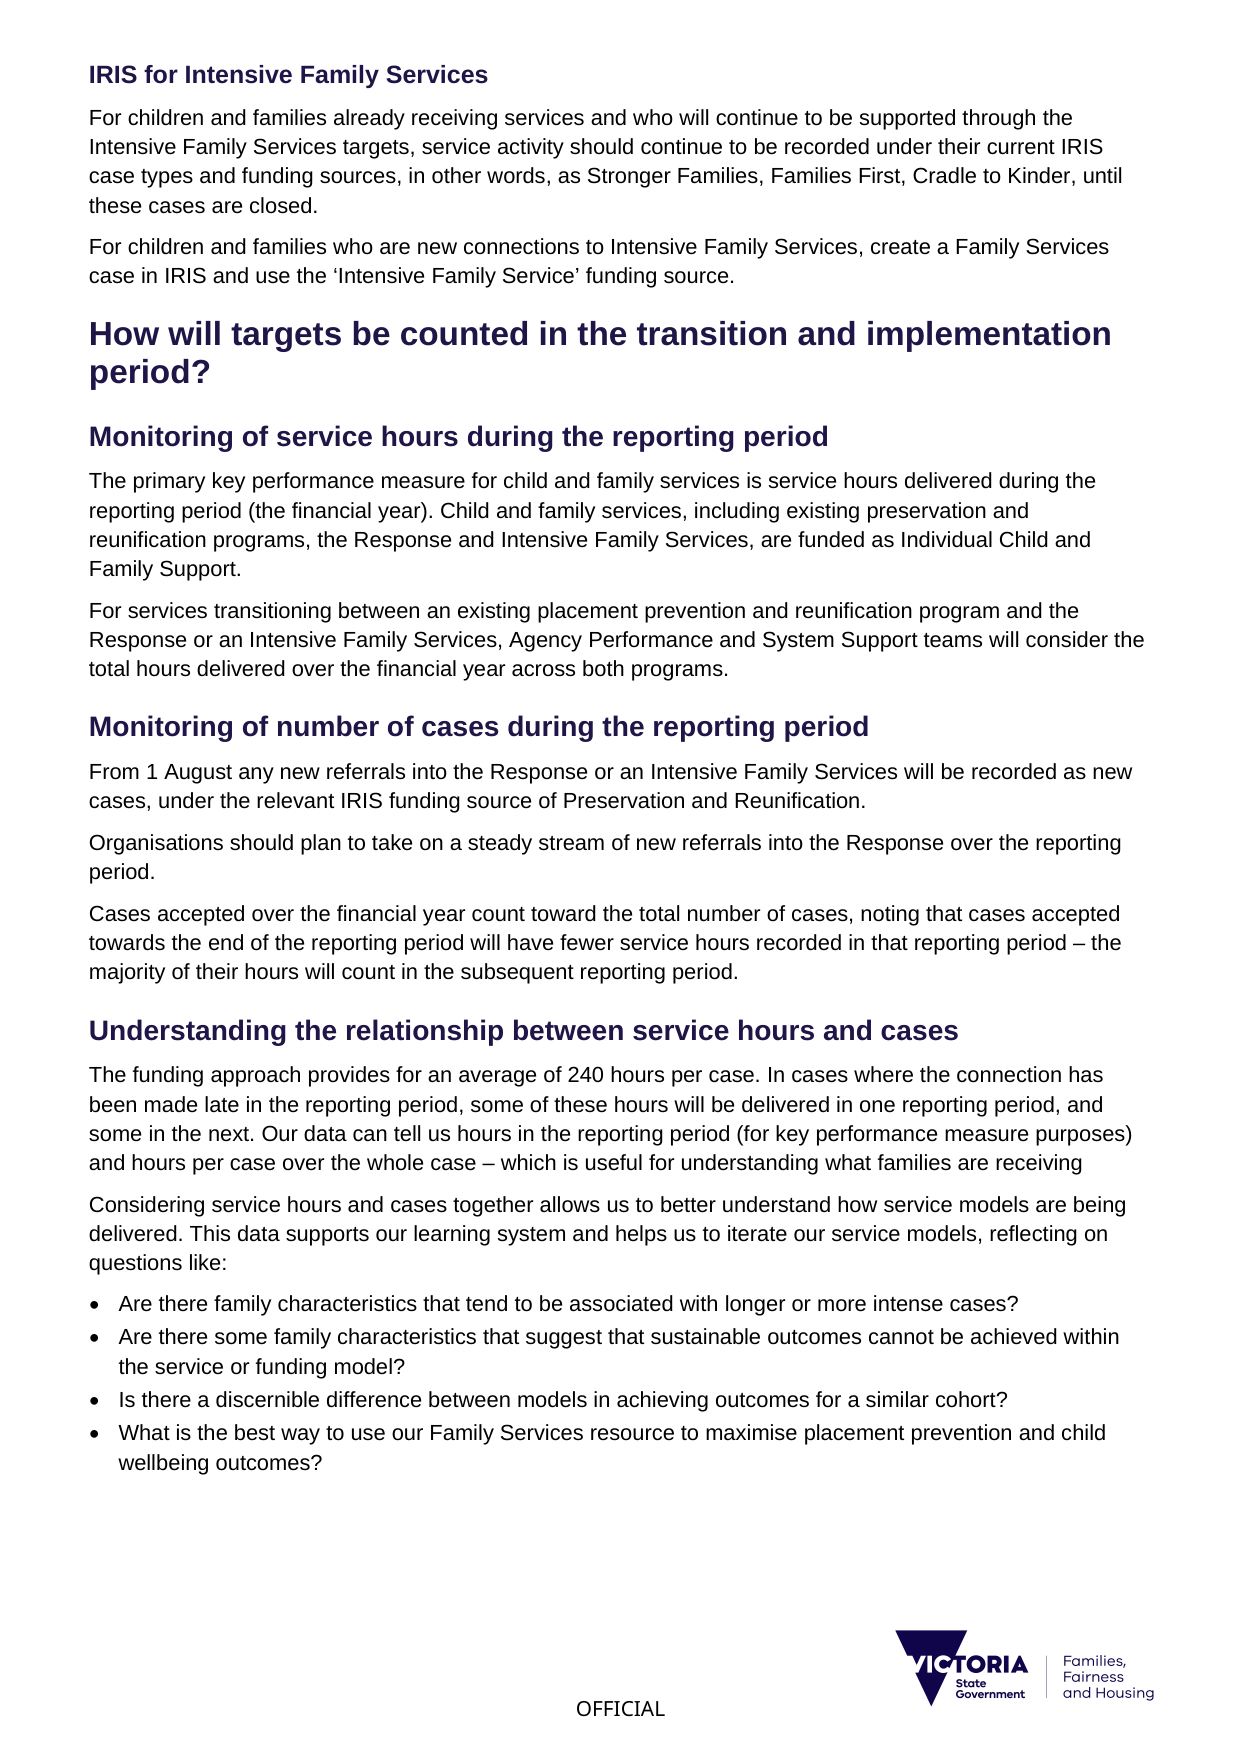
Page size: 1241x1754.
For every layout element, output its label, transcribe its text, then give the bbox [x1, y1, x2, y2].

text For services transitioning between an existing placement prevention and reunification program and the Response or an Intensive Family Services, Agency Performance and System Support teams will consider the total hours delivered over the financial year across both programs. [89, 594, 1152, 681]
text For children and families who are new connections to Intensive Family Services, create a Family Services case in IRIS and use the ‘Intensive Family Service’ funding source. [89, 230, 1152, 288]
text Is there a discernible difference between models in achieving outcomes for a similar cohort? [89, 1383, 1152, 1413]
text The funding approach provides for an average of 240 hours per case. In cases where the connection has been made late in the reporting period, some of these hours will be delivered in one reporting period, and some in the next. Our data can tell us hours in the reporting period (for key performance measure purposes) and hours per case over the whole case – which is useful for understanding what families are receiving [89, 1058, 1152, 1175]
text From 1 August any new referrals into the Response or an Intensive Family Services will be recorded as new cases, under the relevant IRIS funding source of Preservation and Reunification. [89, 755, 1152, 813]
picture [1, 1576, 1241, 1742]
text For children and families already receiving services and who will continue to be supported through the Intensive Family Services targets, service activity should continue to be recorded under their current IRIS case types and funding sources, in other words, as Stronger Families, Families First, Cradle to Kinder, until these cases are closed. [89, 101, 1152, 218]
text Considering service hours and cases together allows us to better understand how service models are being delivered. This data supports our learning system and helps us to iterate our service models, reflecting on questions like: [89, 1188, 1152, 1275]
subtitle Monitoring of number of cases during the reporting period [89, 710, 1152, 743]
text Are there family characteristics that tend to be associated with longer or more intense cases? [89, 1288, 1152, 1317]
subtitle How will targets be counted in the transition and implementation period? [89, 313, 1152, 390]
text The primary key performance measure for child and family services is service hours delivered during the reporting period (the financial year). Child and family services, including existing preservation and reunification programs, the Response and Intensive Family Services, are funded as Individual Child and Family Support. [89, 464, 1152, 581]
text What is the best way to use our Family Services resource to maximise placement prevention and child wellbeing outcomes? [89, 1417, 1152, 1475]
subtitle IRIS for Intensive Family Services [89, 59, 1152, 88]
text Are there some family characteristics that suggest that sustainable outcomes cannot be achieved within the service or funding model? [89, 1321, 1152, 1379]
text Cases accepted over the financial year count toward the total number of cases, noting that cases accepted towards the end of the reporting period will have fewer service hours recorded in that reporting period – the majority of their hours will count in the subsequent reporting period. [89, 897, 1152, 984]
text Organisations should plan to take on a steady stream of new referrals into the Response over the reporting period. [89, 826, 1152, 884]
subtitle Understanding the relationship between service hours and cases [89, 1013, 1152, 1046]
subtitle Monitoring of service hours during the reporting period [89, 419, 1152, 452]
